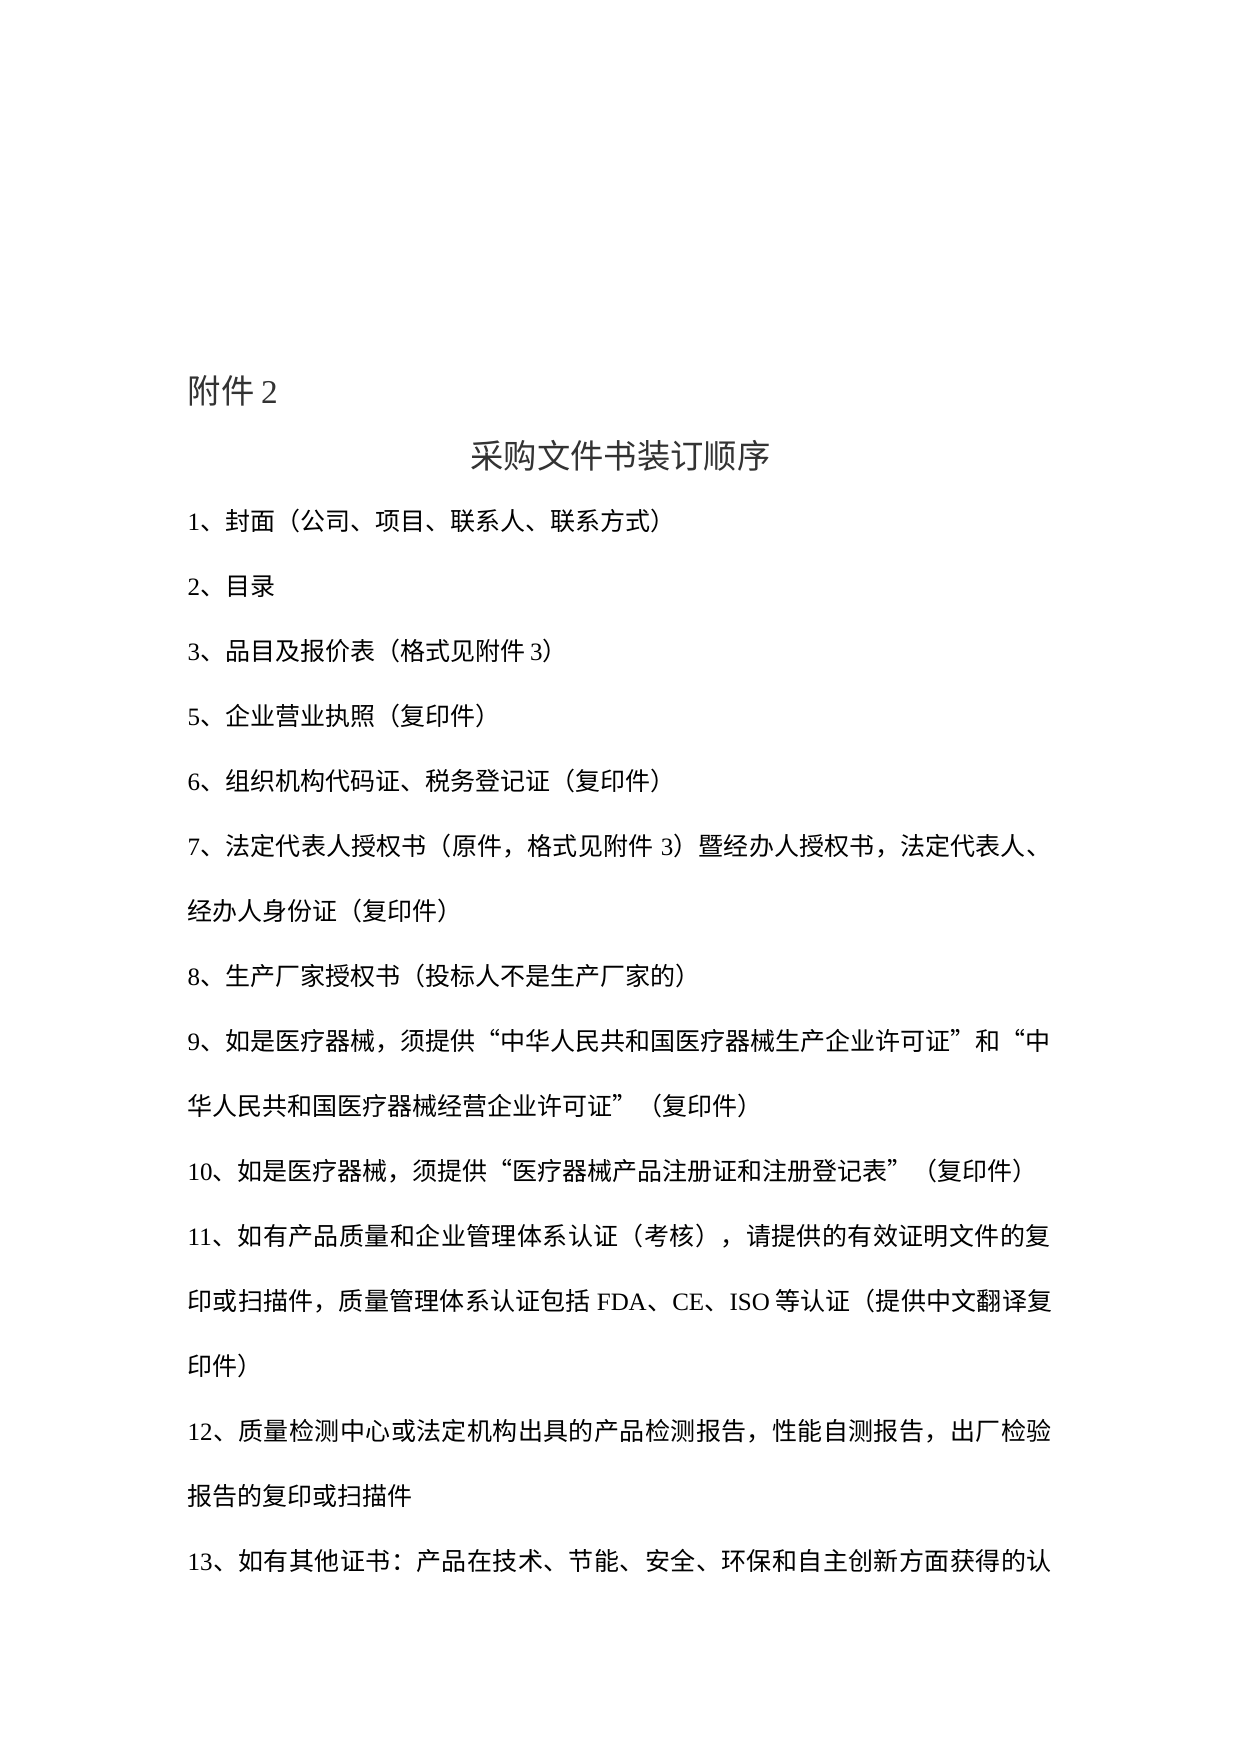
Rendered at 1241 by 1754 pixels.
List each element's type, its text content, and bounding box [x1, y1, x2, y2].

text 附件2 [187, 357, 1053, 422]
text 11、如有产品质量和企业管理体系认证（考核），请提供的有效证明文件的复印或扫描件，质量管理体系认证包括FDA、CE、ISO等认证（提供中文翻译复印件） [187, 1202, 1053, 1397]
text 5、企业营业执照（复印件） [187, 682, 1053, 747]
text 12、质量检测中心或法定机构出具的产品检测报告，性能自测报告，出厂检验报告的复印或扫描件 [187, 1397, 1053, 1527]
text 8、生产厂家授权书（投标人不是生产厂家的） [187, 942, 1053, 1007]
text 3、品目及报价表（格式见附件3） [187, 617, 1053, 682]
text 10、如是医疗器械，须提供“医疗器械产品注册证和注册登记表”（复印件） [187, 1137, 1053, 1202]
text 采购文件书装订顺序 [187, 422, 1053, 487]
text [187, 1527, 1053, 1592]
text 7、法定代表人授权书（原件，格式见附件3）暨经办人授权书，法定代表人、经办人身份证（复印件） [187, 812, 1053, 942]
text 6、组织机构代码证、税务登记证（复印件） [187, 747, 1053, 812]
text 9、如是医疗器械，须提供“中华人民共和国医疗器械生产企业许可证”和“中华人民共和国医疗器械经营企业许可证”（复印件） [187, 1007, 1053, 1137]
text 2、目录 [187, 552, 1053, 617]
text 1、封面（公司、项目、联系人、联系方式） [187, 487, 1053, 552]
